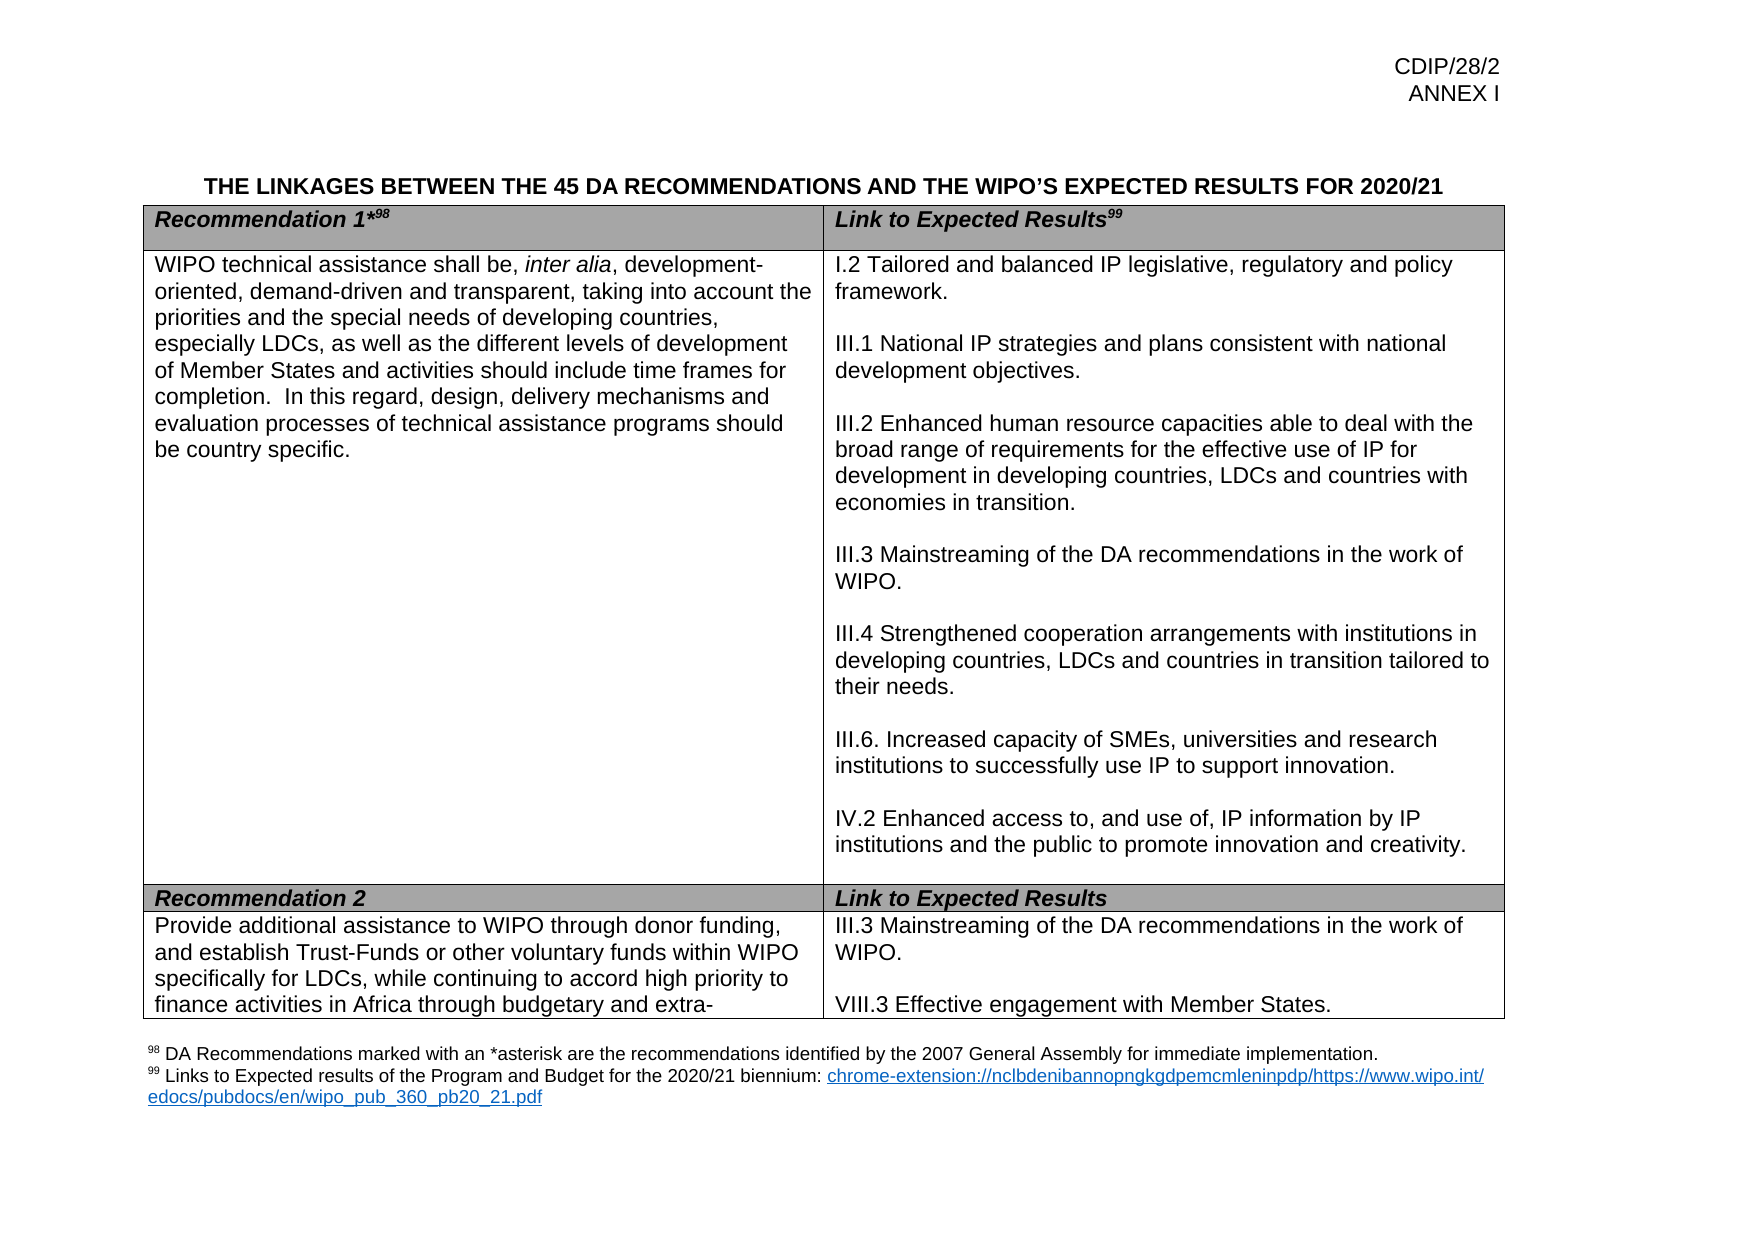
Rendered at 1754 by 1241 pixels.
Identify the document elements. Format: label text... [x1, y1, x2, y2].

table_header Link to Expected Results [824, 206, 1504, 250]
table_cell Recommendation 2 [144, 885, 823, 911]
subtitle THE LINKAGES BETWEEN THE 45 DA RECOMMENDATIONS and the WIPO’S EXPECTED RESULTS FOR 2020/21 [148, 173, 1500, 199]
table_cell I.2 Tailored and balanced IP legislative, regulatory and policy framework. III.1 National IP strategies and plans consistent with national development objectives. III.2 Enhanced human resource capacities able to deal with the broad range of requirements for the effective use of IP for development in developing countries, LDCs and countries with economies in transition. III.3 Mainstreaming of the DA recommendations in the work of WIPO. III.4 Strengthened cooperation arrangements with institutions in developing countries, LDCs and countries in transition tailored to their needs. III.6. Increased capacity of SMEs, universities and research institutions to successfully use IP to support innovation. IV.2 Enhanced access to, and use of, IP information by IP institutions and the public to promote innovation and creativity. [824, 251, 1504, 884]
table_cell WIPO technical assistance shall be, inter alia, development-oriented, demand-driven and transparent, taking into account the priorities and the special needs of developing countries, especially LDCs, as well as the different levels of development of Member States and activities should include time frames for completion. In this regard, design, delivery mechanisms and evaluation processes of technical assistance programs should be country specific. [144, 251, 823, 884]
table_header Recommendation 1* [144, 206, 823, 250]
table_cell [824, 912, 1504, 1018]
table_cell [144, 912, 823, 1018]
table_cell Link to Expected Results [824, 885, 1504, 911]
